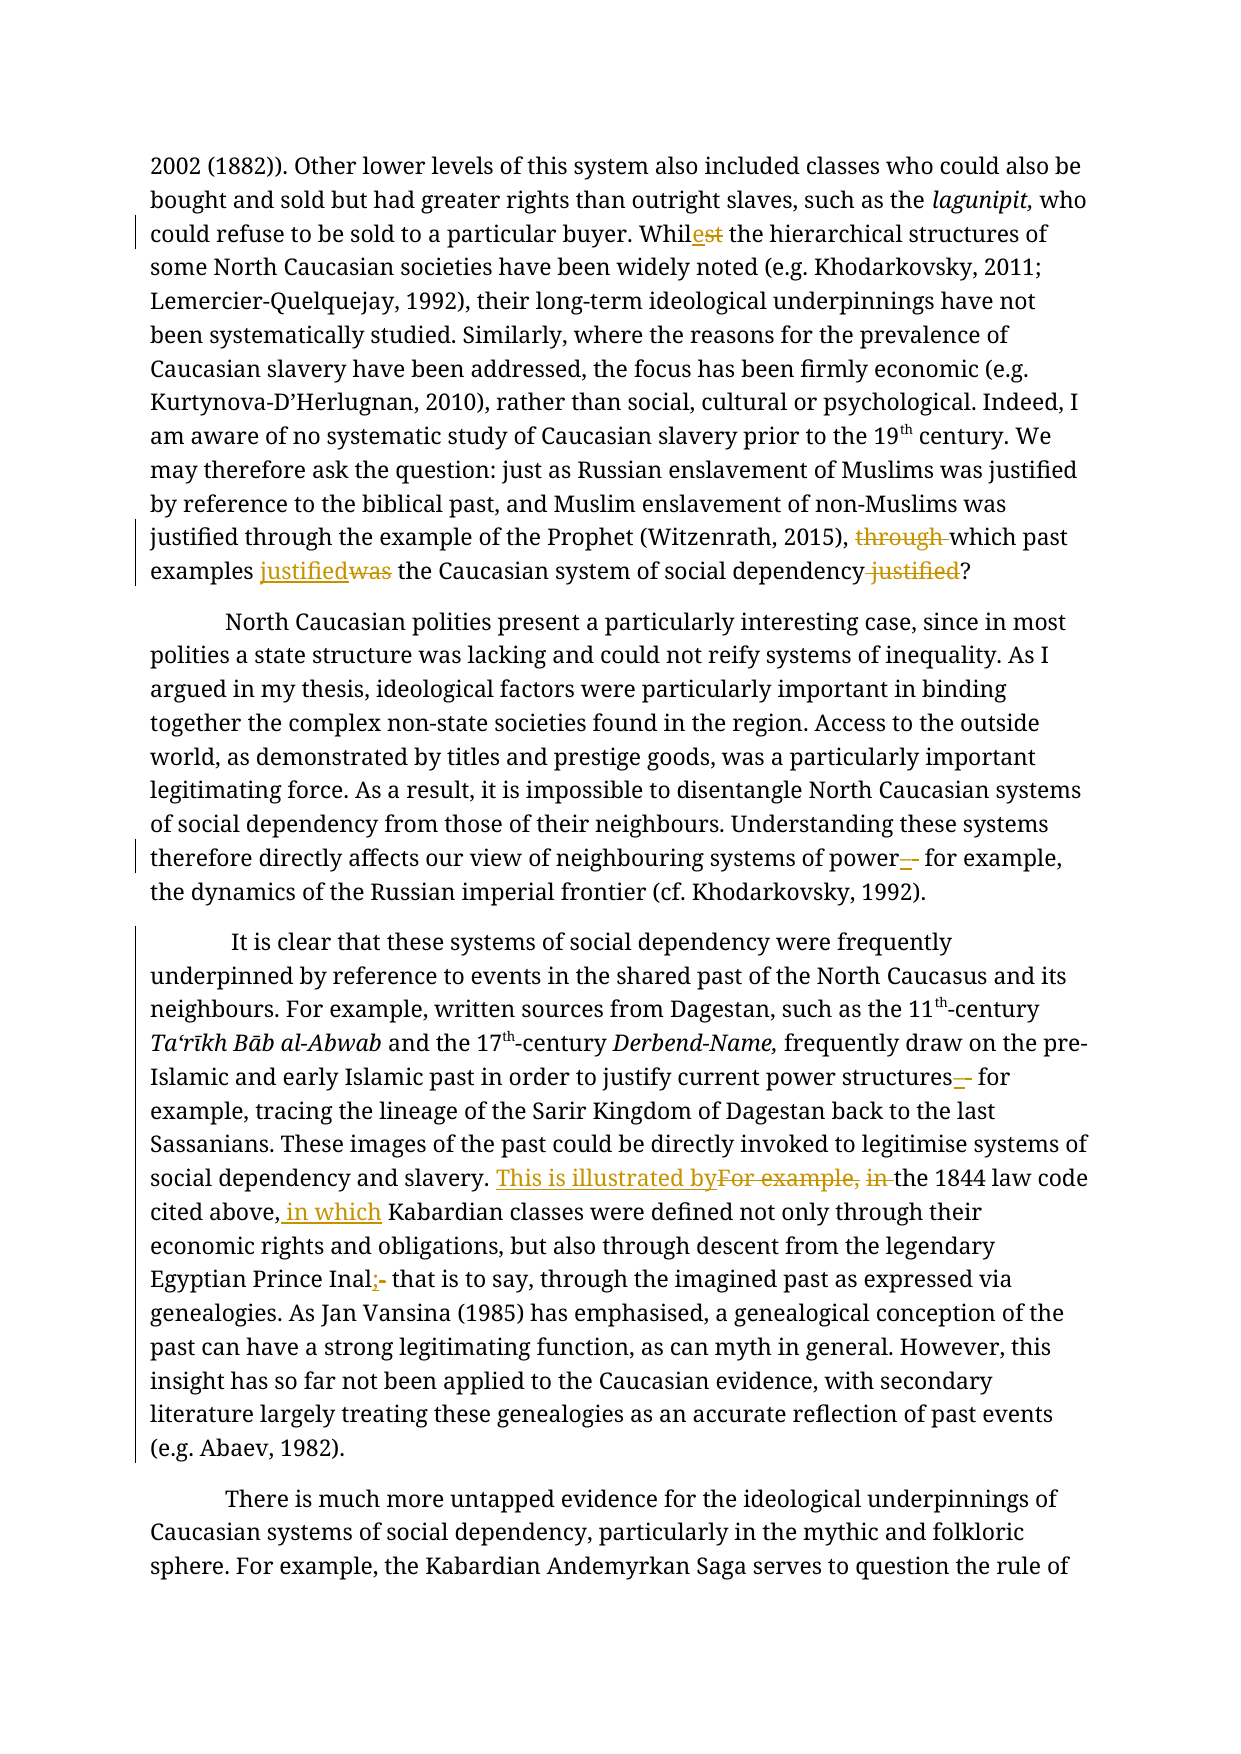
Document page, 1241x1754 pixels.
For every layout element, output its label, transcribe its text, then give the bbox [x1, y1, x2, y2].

text It is clear that these systems of social dependency were frequently underpinned by reference to events in the shared past of the North Caucasus and its neighbours. For example, written sources from Dagestan, such as the 11th-century Ta‘rīkh Bāb al-Abwab and the 17th-century Derbend-Name, frequently draw on the pre-Islamic and early Islamic past in order to justify current power structures for example, tracing the lineage of the Sarir Kingdom of Dagestan back to the last Sassanians. These images of the past could be directly invoked to legitimise systems of social dependency and slavery. the 1844 law code cited above, Kabardian classes were defined not only through their economic rights and obligations, but also through descent from the legendary Egyptian Prince Inal that is to say, through the imagined past as expressed via genealogies. As Jan Vansina (1985) has emphasised, a genealogical conception of the past can have a strong legitimating function, as can myth in general. However, this insight has so far not been applied to the Caucasian evidence, with secondary literature largely treating these genealogies as an accurate reflection of past events (e.g. Abaev, 1982). [150, 926, 1090, 1463]
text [150, 1482, 1090, 1581]
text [150, 150, 1090, 586]
text North Caucasian polities present a particularly interesting case, since in most polities a state structure was lacking and could not reify systems of inequality. As I argued in my thesis, ideological factors were particularly important in binding together the complex non-state societies found in the region. Access to the outside world, as demonstrated by titles and prestige goods, was a particularly important legitimating force. As a result, it is impossible to disentangle North Caucasian systems of social dependency from those of their neighbours. Understanding these systems therefore directly affects our view of neighbouring systems of power for example, the dynamics of the Russian imperial frontier (cf. Khodarkovsky, 1992). [150, 605, 1090, 907]
